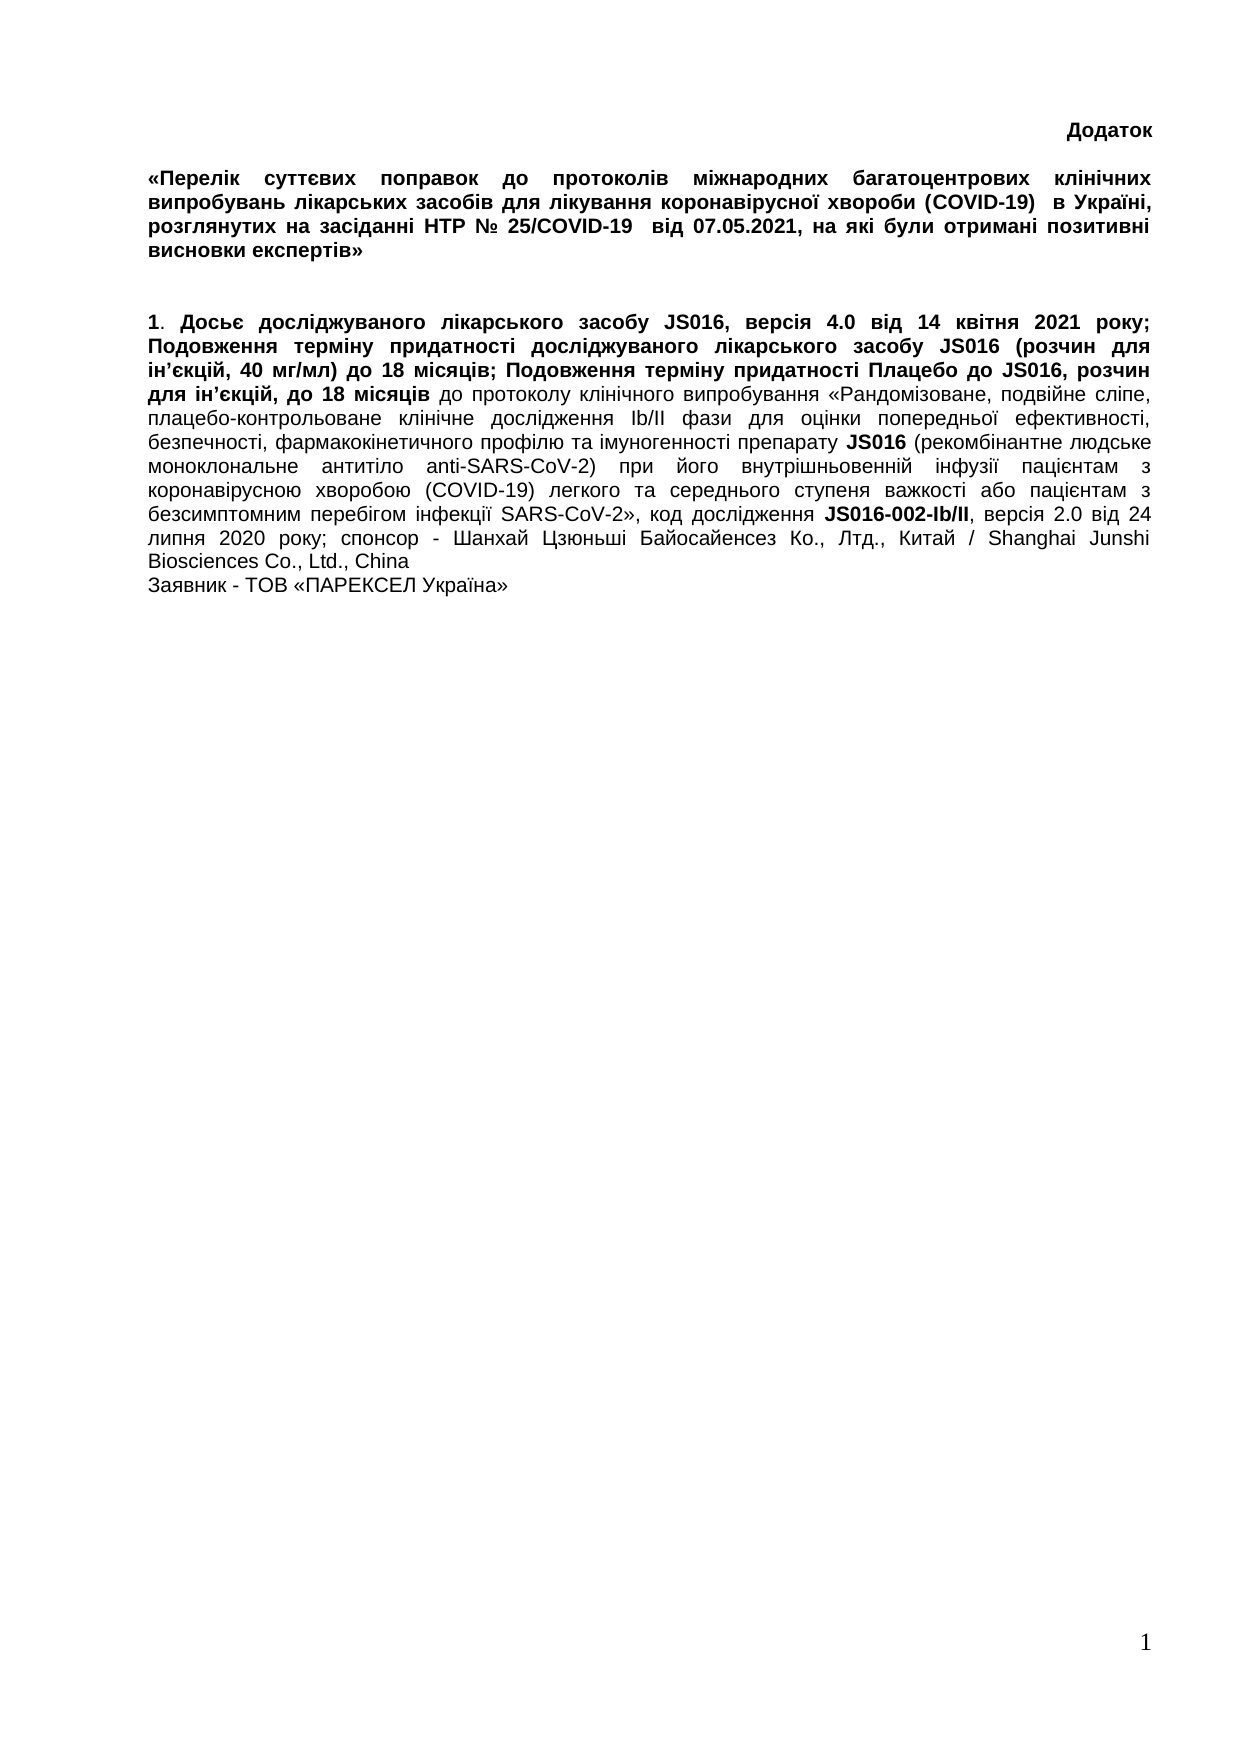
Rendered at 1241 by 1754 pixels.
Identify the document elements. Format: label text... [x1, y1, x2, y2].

text 1. Досьє досліджуваного лікарського засобу JS016, версія 4.0 від 14 квітня 2021 року; Подовження терміну придатності досліджуваного лікарського засобу JS016 (розчин для ін’єкцій, 40 мг/мл) до 18 місяців; Подовження терміну придатності Плацебо до JS016, розчин для ін’єкцій, до 18 місяців до протоколу клінічного випробування «Рандомізоване, подвійне сліпе, плацебо-контрольоване клінічне дослідження Ib/II фази для оцінки попередньої ефективності, безпечності, фармакокінетичного профілю та імуногенності препарату JS016 (рекомбінантне людське моноклональне антитіло anti-SARS-CoV-2) при його внутрішньовенній інфузії пацієнтам з коронавірусною хворобою (COVID-19) легкого та середнього ступеня важкості або пацієнтам з безсимптомним перебігом інфекції SARS-CoV-2», код дослідження JS016-002-Ib/II, версія 2.0 від 24 липня 2020 року; спонсор - Шанхай Цзюньші Байосайенсез Ко., Лтд., Китай / Shanghai Junshi Biosciences Co., Ltd., China [148, 310, 1152, 573]
text «Перелік суттєвих поправок до протоколів міжнародних багатоцентрових клінічних випробувань лікарських засобів для лікування коронавірусної хвороби (COVID-19) в Україні, розглянутих на засіданні НТР № 25/COVID-19 від 07.05.2021, на які були отримані позитивні висновки експертів» [148, 166, 1152, 262]
text Додаток [148, 118, 1152, 142]
text Заявник - ТОВ «ПАРЕКСЕЛ Україна» [148, 573, 1152, 597]
